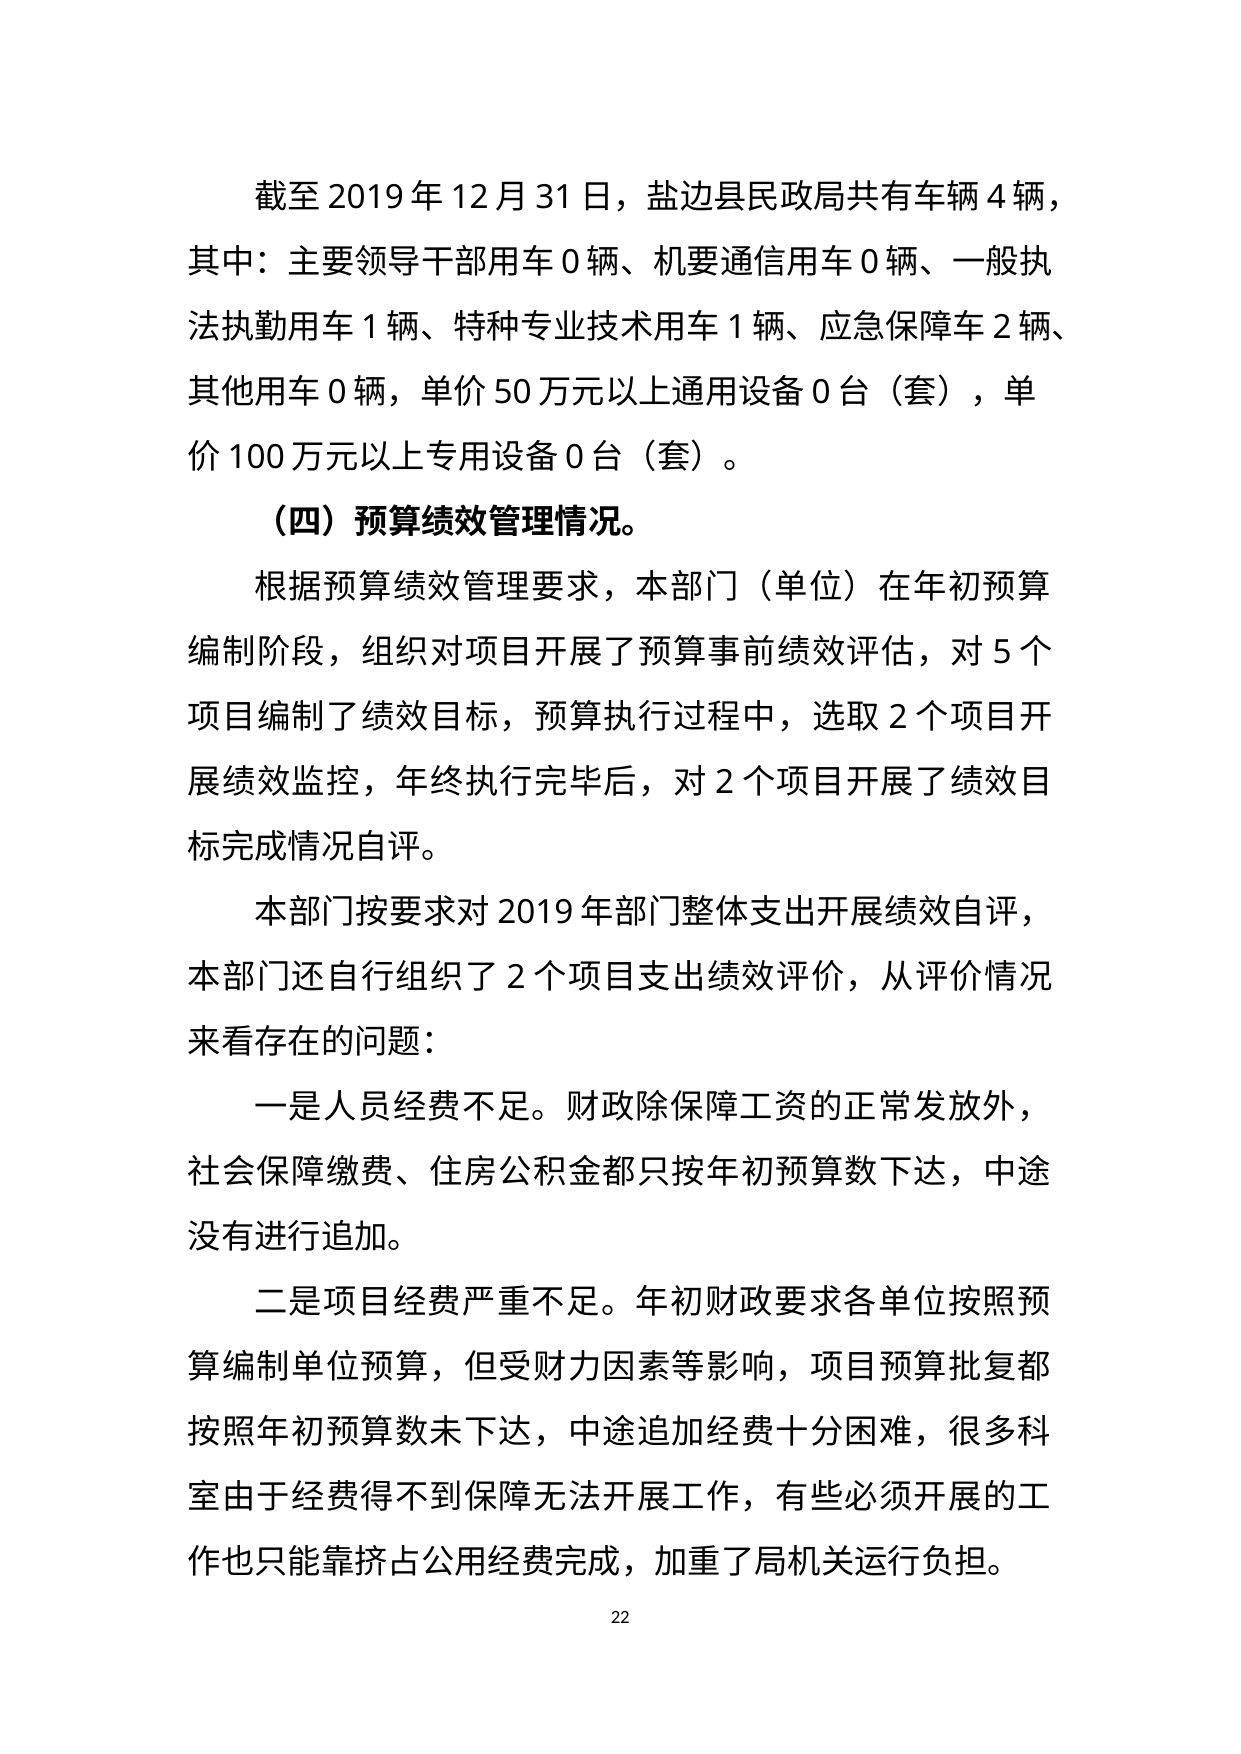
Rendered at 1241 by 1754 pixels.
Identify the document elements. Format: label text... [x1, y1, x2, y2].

text 一是人员经费不足。财政除保障工资的正常发放外，社会保障缴费、住房公积金都只按年初预算数下达，中途没有进行追加。 [187, 1072, 1053, 1267]
text 截至2019年12月31日，盐边县民政局共有车辆4辆，其中：主要领导干部用车0辆、机要通信用车0辆、一般执法执勤用车1辆、特种专业技术用车1辆、应急保障车2辆、其他用车0辆，单价50万元以上通用设备0台（套），单价100万元以上专用设备0台（套）。 [187, 162, 1053, 487]
text 根据预算绩效管理要求，本部门（单位）在年初预算编制阶段，组织对项目开展了预算事前绩效评估，对5个项目编制了绩效目标，预算执行过程中，选取2个项目开展绩效监控，年终执行完毕后，对2个项目开展了绩效目标完成情况自评。 [187, 552, 1053, 877]
text （四）预算绩效管理情况。 [187, 487, 1053, 552]
text 二是项目经费严重不足。年初财政要求各单位按照预算编制单位预算，但受财力因素等影响，项目预算批复都按照年初预算数未下达，中途追加经费十分困难，很多科室由于经费得不到保障无法开展工作，有些必须开展的工作也只能靠挤占公用经费完成，加重了局机关运行负担。 [187, 1267, 1053, 1592]
text 本部门按要求对2019年部门整体支出开展绩效自评，本部门还自行组织了2个项目支出绩效评价，从评价情况来看存在的问题： [187, 877, 1053, 1072]
